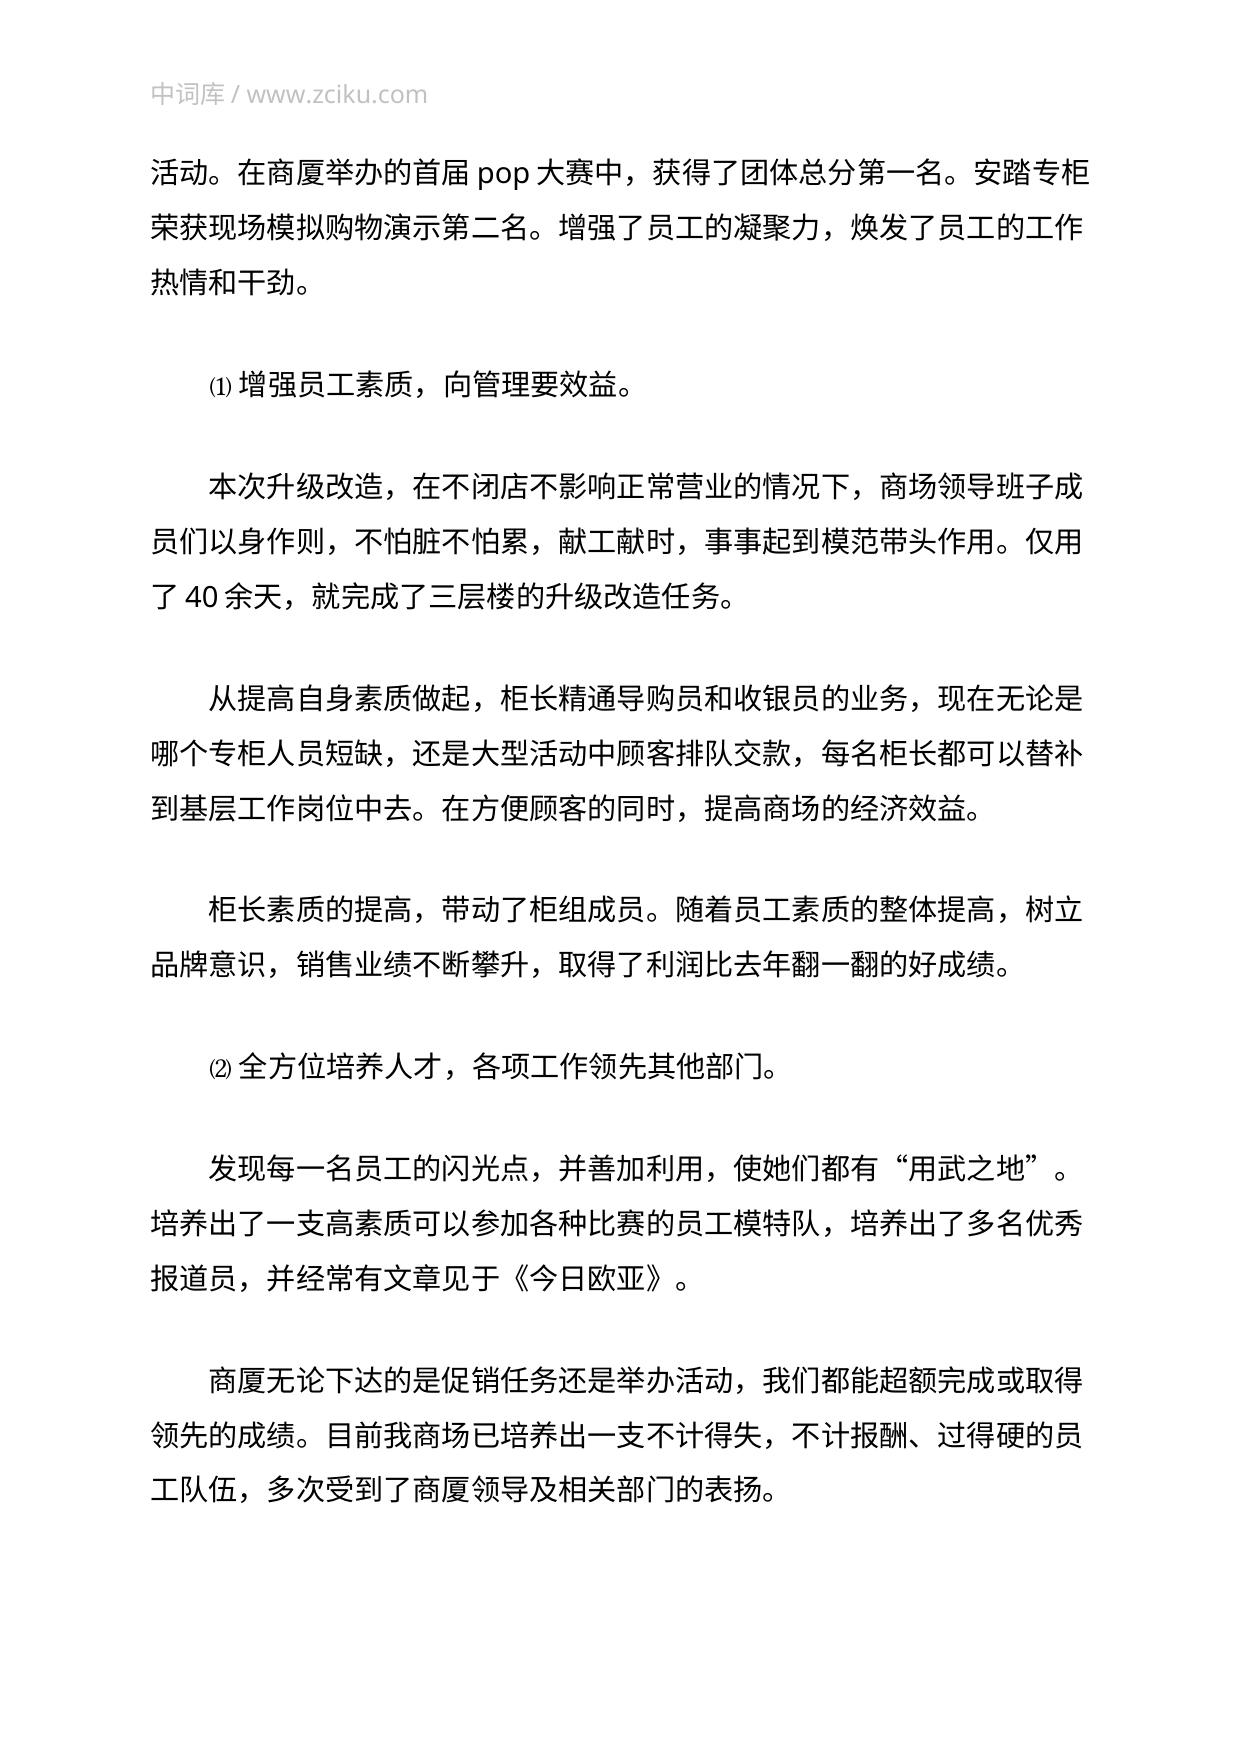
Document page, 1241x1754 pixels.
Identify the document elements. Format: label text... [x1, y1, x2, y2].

text 柜长素质的提高，带动了柜组成员。随着员工素质的整体提高，树立品牌意识，销售业绩不断攀升，取得了利润比去年翻一翻的好成绩。 [150, 887, 1090, 984]
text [150, 150, 1090, 302]
text 发现每一名员工的闪光点，并善加利用，使她们都有“用武之地”。培养出了一支高素质可以参加各种比赛的员工模特队，培养出了多名优秀报道员，并经常有文章见于《今日欧亚》。 [150, 1146, 1090, 1298]
text 从提高自身素质做起，柜长精通导购员和收银员的业务，现在无论是哪个专柜人员短缺，还是大型活动中顾客排队交款，每名柜长都可以替补到基层工作岗位中去。在方便顾客的同时，提高商场的经济效益。 [150, 675, 1090, 827]
text ⑴增强员工素质，向管理要效益。 [150, 362, 1090, 404]
text ⑵全方位培养人才，各项工作领先其他部门。 [150, 1044, 1090, 1086]
text 本次升级改造，在不闭店不影响正常营业的情况下，商场领导班子成员们以身作则，不怕脏不怕累，献工献时，事事起到模范带头作用。仅用了40余天，就完成了三层楼的升级改造任务。 [150, 464, 1090, 616]
text 商厦无论下达的是促销任务还是举办活动，我们都能超额完成或取得领先的成绩。目前我商场已培养出一支不计得失，不计报酬、过得硬的员工队伍，多次受到了商厦领导及相关部门的表扬。 [150, 1357, 1090, 1509]
